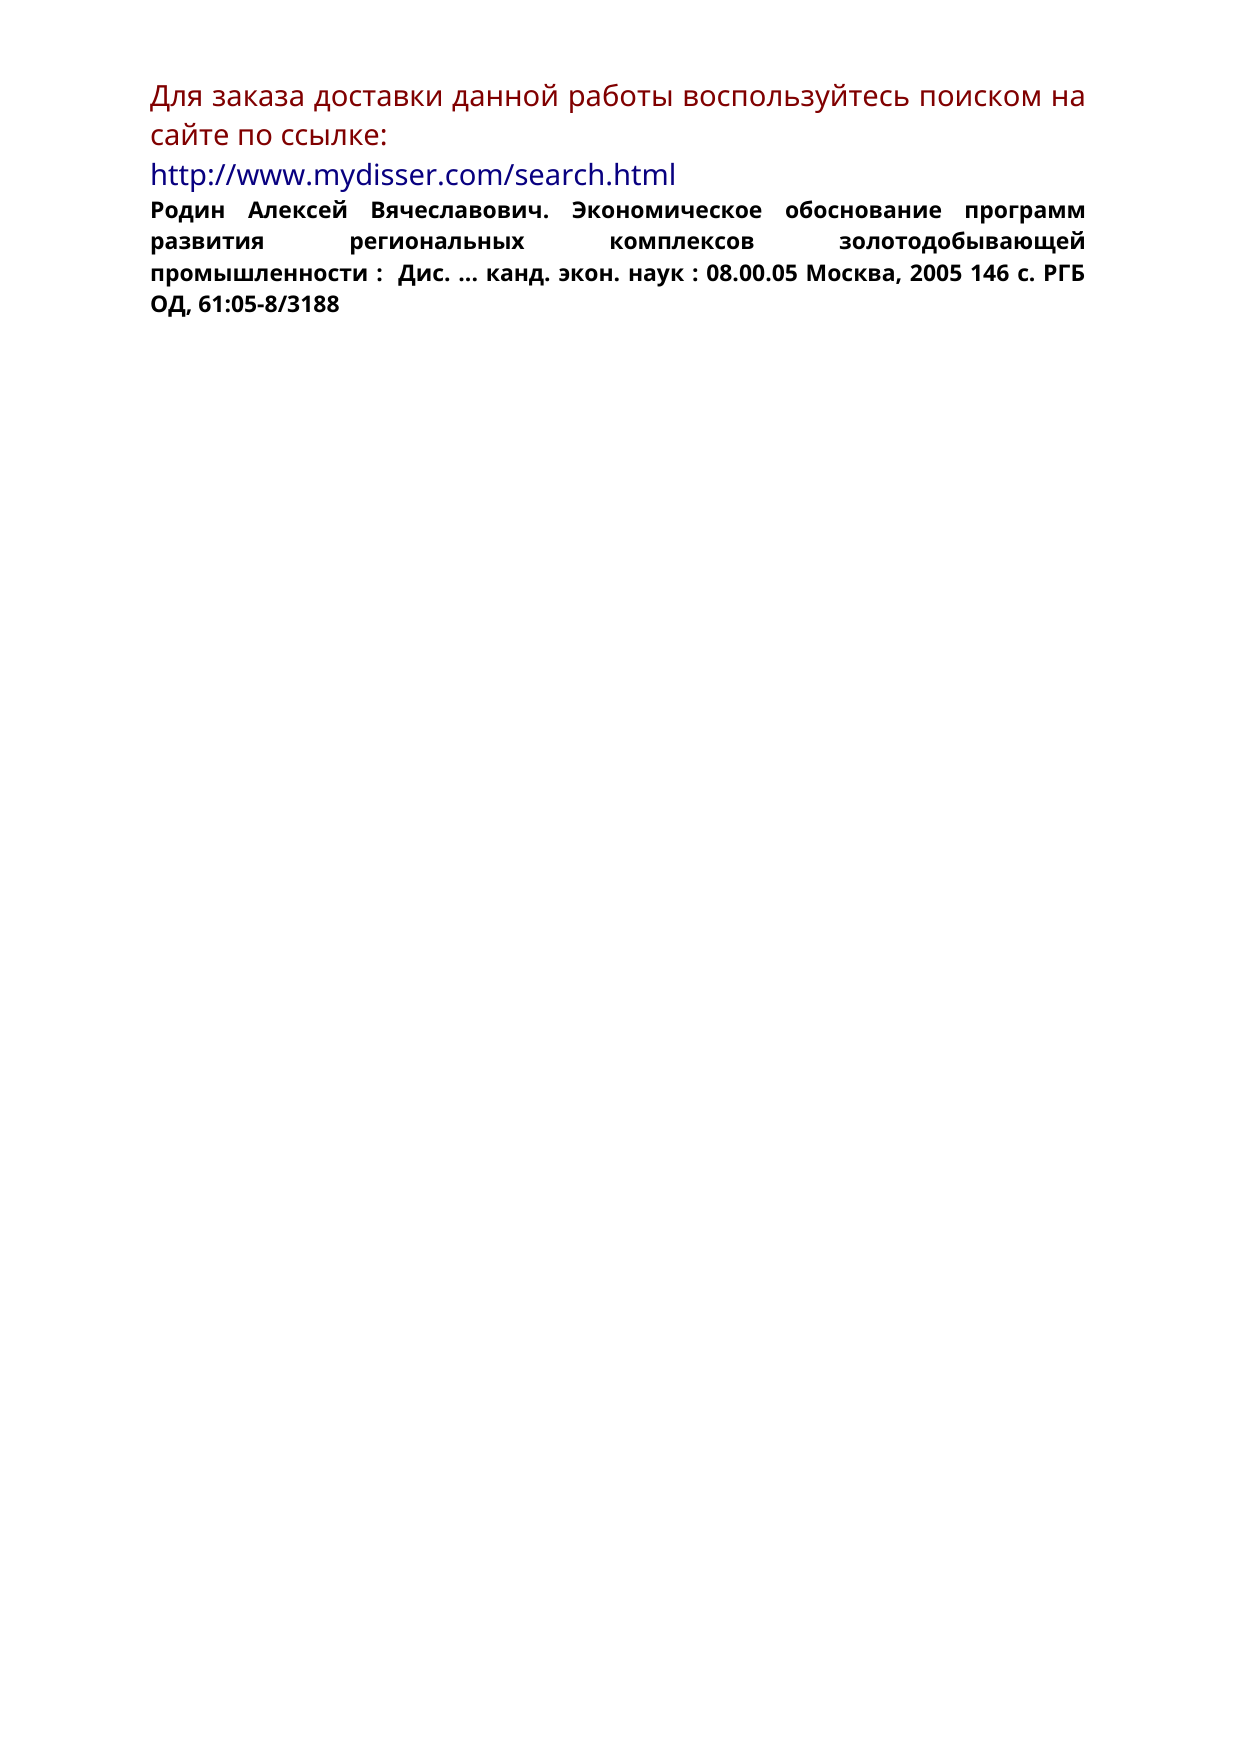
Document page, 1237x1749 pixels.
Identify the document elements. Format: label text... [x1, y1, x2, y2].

text Родин Алексей Вячеславович. Экономическое обоснование программ развития региональных комплексов золотодобывающей промышленности : Дис. ... канд. экон. наук : 08.00.05 Москва, 2005 146 с. РГБ ОД, 61:05-8/3188 [150, 194, 1086, 319]
